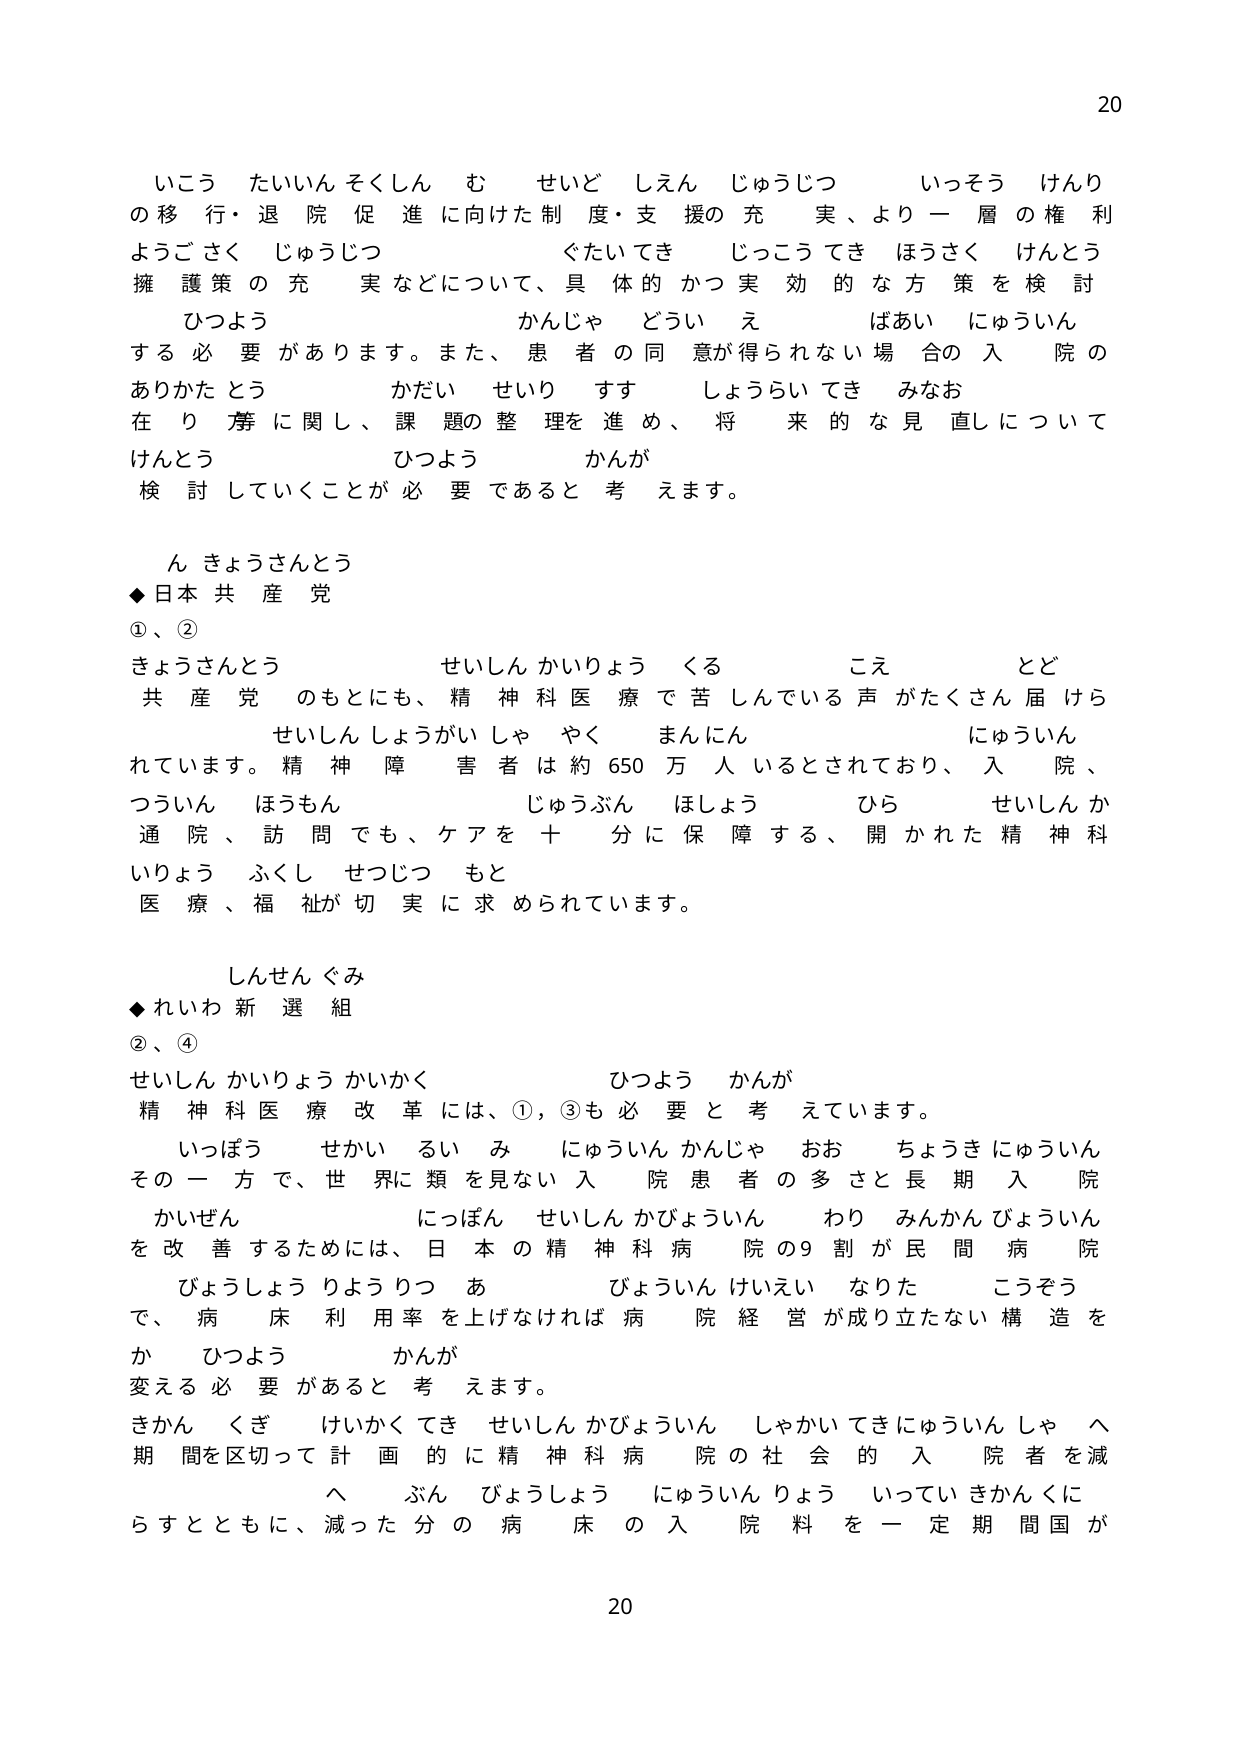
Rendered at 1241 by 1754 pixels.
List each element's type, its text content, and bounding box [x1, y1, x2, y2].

text ①、② [129, 611, 1111, 646]
text ◆れいわ [129, 956, 1111, 1025]
text ②、④ [129, 1025, 1111, 1059]
text のもとにも、でしんでいるがたくさんけられています。は650いるとされており、、、でも、ケアをにする、かれた、がにめられています。 [129, 646, 1111, 921]
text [129, 163, 1111, 508]
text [129, 1404, 1111, 1542]
text には、①，③もとえています。 [129, 1059, 1111, 1128]
text ◆ [129, 542, 1111, 611]
text そので、にをないのさとをするためには、のの9がで、をげなければがたないをえるがあるとえます。 [129, 1128, 1111, 1404]
